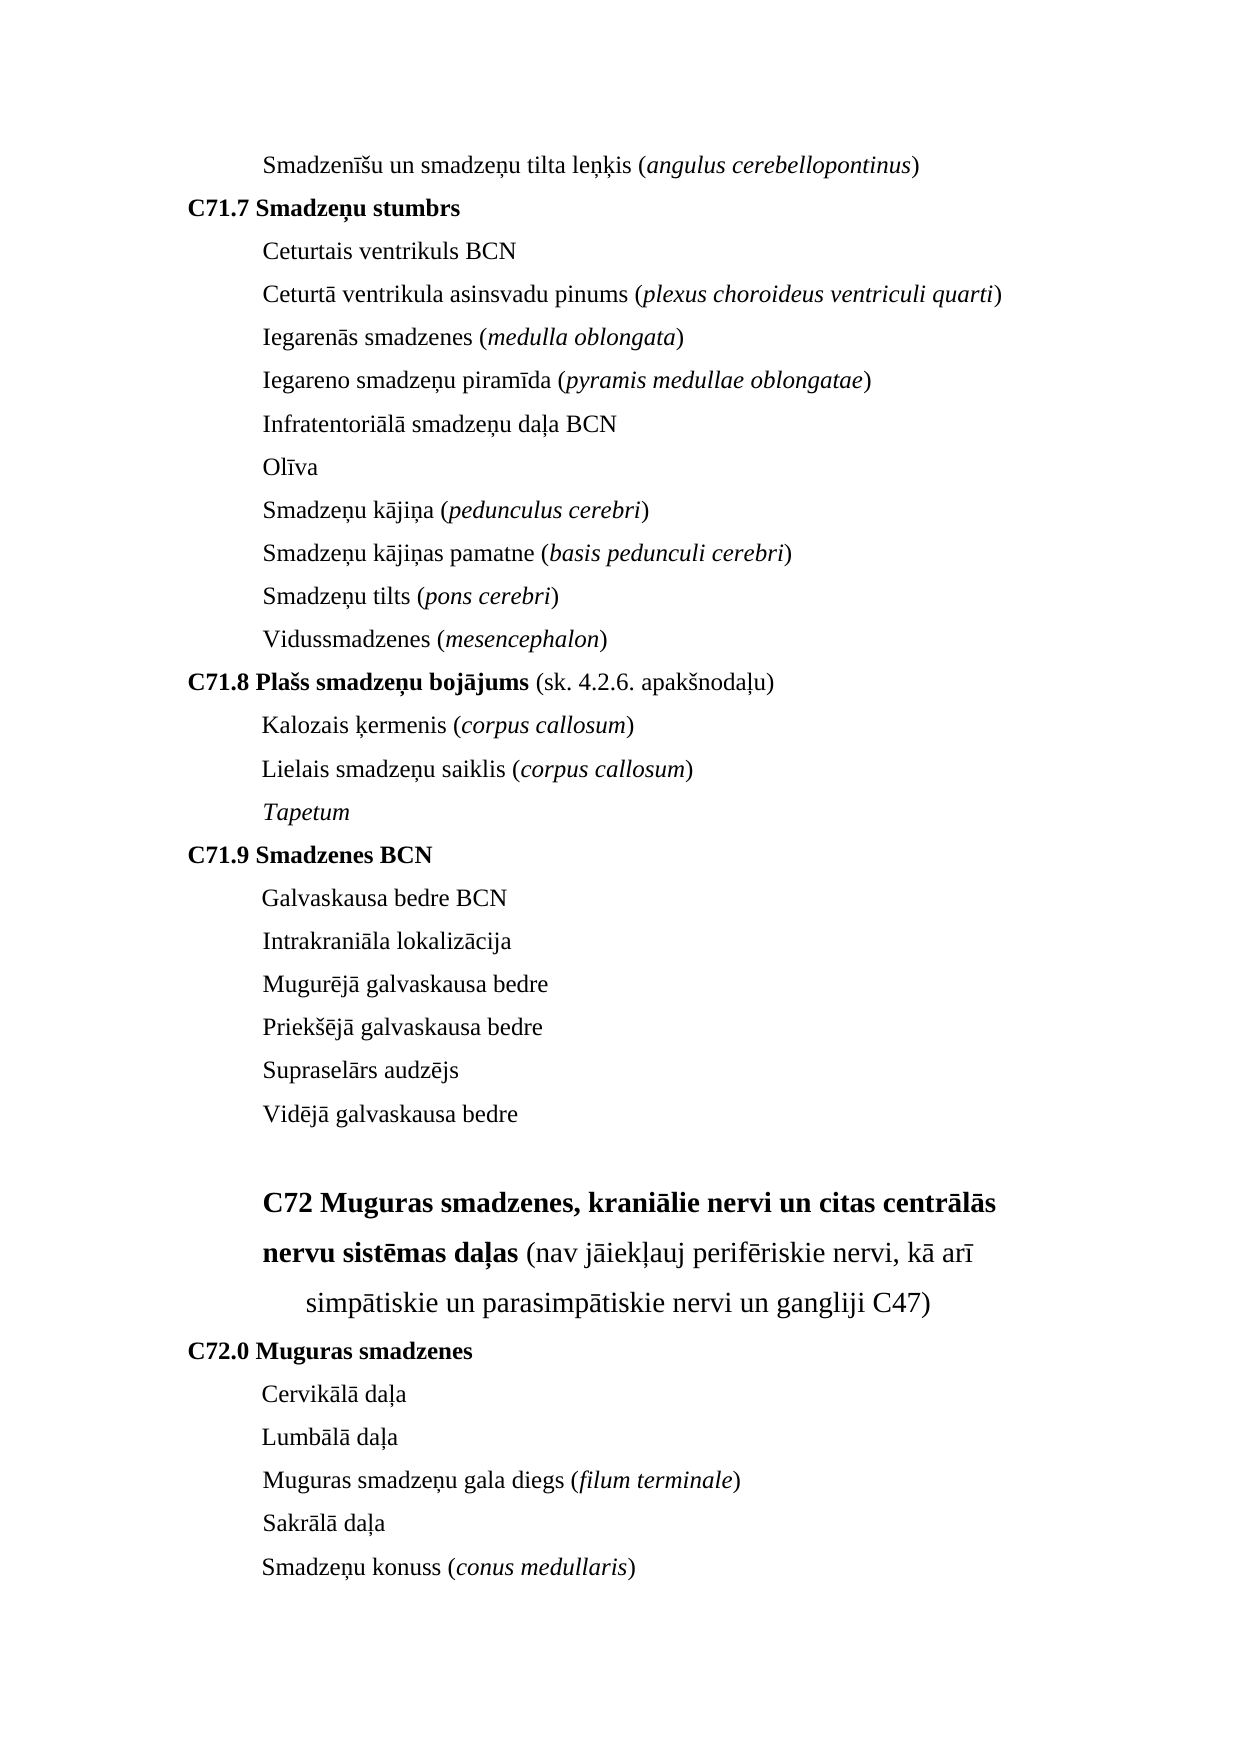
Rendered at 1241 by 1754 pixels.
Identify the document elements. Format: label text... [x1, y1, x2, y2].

text Smadzenīšu un smadzeņu tilta leņķis (angulus cerebellopontinus) [187, 150, 1053, 179]
text Smadzeņu tilts (pons cerebri) [187, 581, 1053, 610]
text Vidējā galvaskausa bedre [187, 1099, 1053, 1127]
text Mugurējā galvaskausa bedre [187, 969, 1053, 998]
text Lumbālā daļa [187, 1422, 1053, 1451]
text Iegarenās smadzenes (medulla oblongata) [187, 322, 1053, 351]
text Tapetum [187, 797, 1053, 826]
text Vidussmadzenes (mesencephalon) [187, 624, 1053, 653]
text Infratentoriālā smadzeņu daļa BCN [187, 409, 1053, 437]
text Smadzeņu kājiņas pamatne (basis pedunculi cerebri) [187, 538, 1053, 567]
text Ceturtā ventrikula asinsvadu pinums (plexus choroideus ventriculi quarti) [187, 279, 1053, 308]
text Iegareno smadzeņu piramīda (pyramis medullae oblongatae) [187, 366, 1053, 394]
text simpātiskie un parasimpātiskie nervi un gangliji C47) [187, 1286, 1053, 1319]
text Muguras smadzeņu gala diegs (filum terminale) [187, 1465, 1053, 1494]
text Ceturtais ventrikuls BCN [187, 236, 1053, 265]
text Intrakraniāla lokalizācija [187, 926, 1053, 955]
text C71.9 Smadzenes BCN [187, 840, 1053, 869]
text C72 Muguras smadzenes, kraniālie nervi un citas centrālās [187, 1185, 1053, 1218]
text nervu sistēmas daļas (nav jāiekļauj perifēriskie nervi, kā arī [187, 1235, 1053, 1269]
text Lielais smadzeņu saiklis (corpus callosum) [187, 754, 1053, 782]
text Priekšējā galvaskausa bedre [187, 1012, 1053, 1041]
text C71.8 Plašs smadzeņu bojājums (sk. 4.2.6. apakšnodaļu) [187, 667, 1053, 696]
text Supraselārs audzējs [187, 1056, 1053, 1084]
text Sakrālā daļa [187, 1508, 1053, 1537]
text C72.0 Muguras smadzenes [187, 1336, 1053, 1365]
text C71.7 Smadzeņu stumbrs [187, 193, 1053, 222]
text Kalozais ķermenis (corpus callosum) [187, 711, 1053, 739]
text Smadzeņu konuss (conus medullaris) [187, 1552, 1053, 1580]
text Galvaskausa bedre BCN [187, 883, 1053, 912]
text Olīva [187, 452, 1053, 481]
text Cervikālā daļa [187, 1379, 1053, 1408]
text Smadzeņu kājiņa (pedunculus cerebri) [187, 495, 1053, 524]
